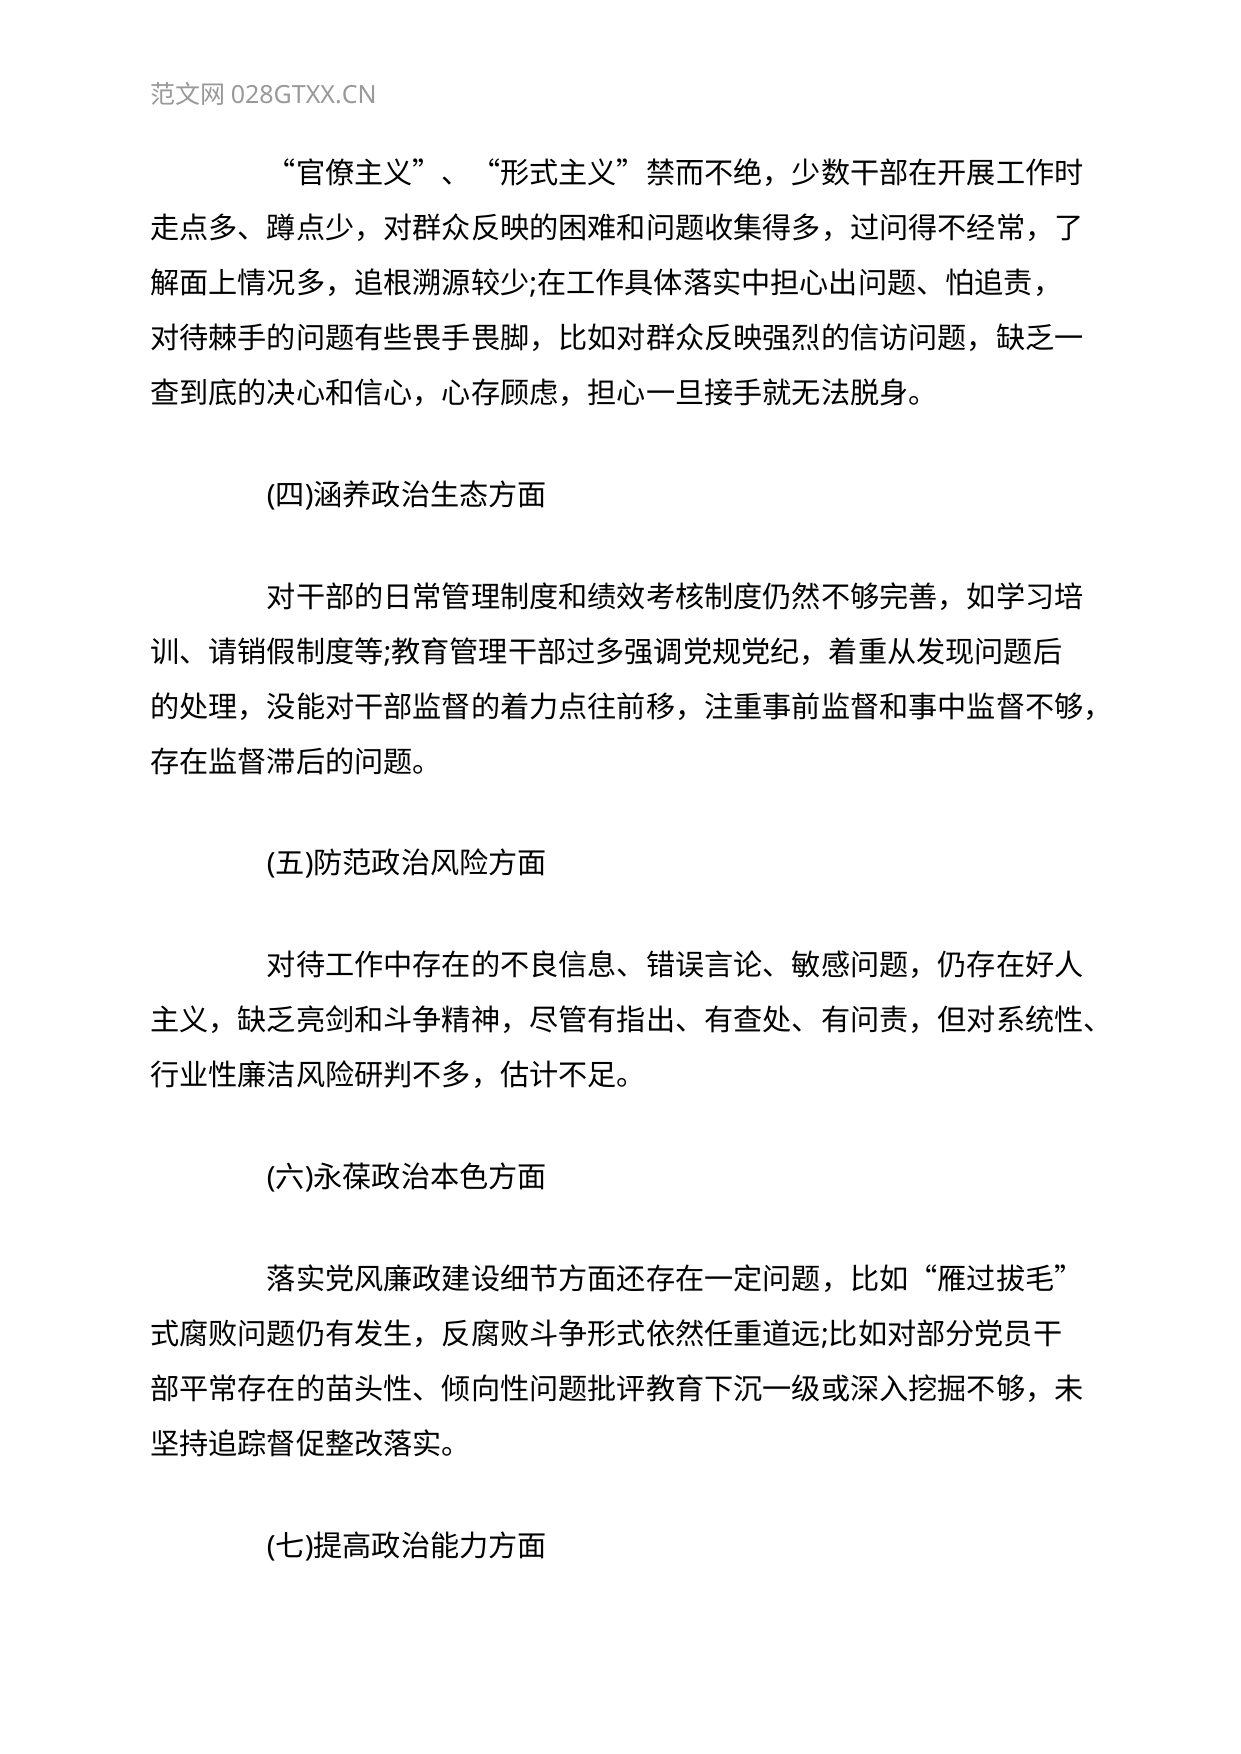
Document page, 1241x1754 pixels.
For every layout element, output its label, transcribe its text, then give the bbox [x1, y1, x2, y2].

text (五)防范政治风险方面 [150, 840, 1090, 882]
text (四)涵养政治生态方面 [150, 471, 1090, 514]
text 对待工作中存在的不良信息、错误言论、敏感问题，仍存在好人主义，缺乏亮剑和斗争精神，尽管有指出、有查处、有问责，但对系统性、行业性廉洁风险研判不多，估计不足。 [150, 942, 1090, 1094]
text (六)永葆政治本色方面 [150, 1153, 1090, 1196]
text 落实党风廉政建设细节方面还存在一定问题，比如“雁过拔毛”式腐败问题仍有发生，反腐败斗争形式依然任重道远;比如对部分党员干部平常存在的苗头性、倾向性问题批评教育下沉一级或深入挖掘不够，未坚持追踪督促整改落实。 [150, 1256, 1090, 1463]
text (七)提高政治能力方面 [150, 1522, 1090, 1564]
text 对干部的日常管理制度和绩效考核制度仍然不够完善，如学习培训、请销假制度等;教育管理干部过多强调党规党纪，着重从发现问题后的处理，没能对干部监督的着力点往前移，注重事前监督和事中监督不够，存在监督滞后的问题。 [150, 573, 1090, 781]
text “官僚主义”、“形式主义”禁而不绝，少数干部在开展工作时走点多、蹲点少，对群众反映的困难和问题收集得多，过问得不经常，了解面上情况多，追根溯源较少;在工作具体落实中担心出问题、怕追责，对待棘手的问题有些畏手畏脚，比如对群众反映强烈的信访问题，缺乏一查到底的决心和信心，心存顾虑，担心一旦接手就无法脱身。 [150, 150, 1090, 412]
